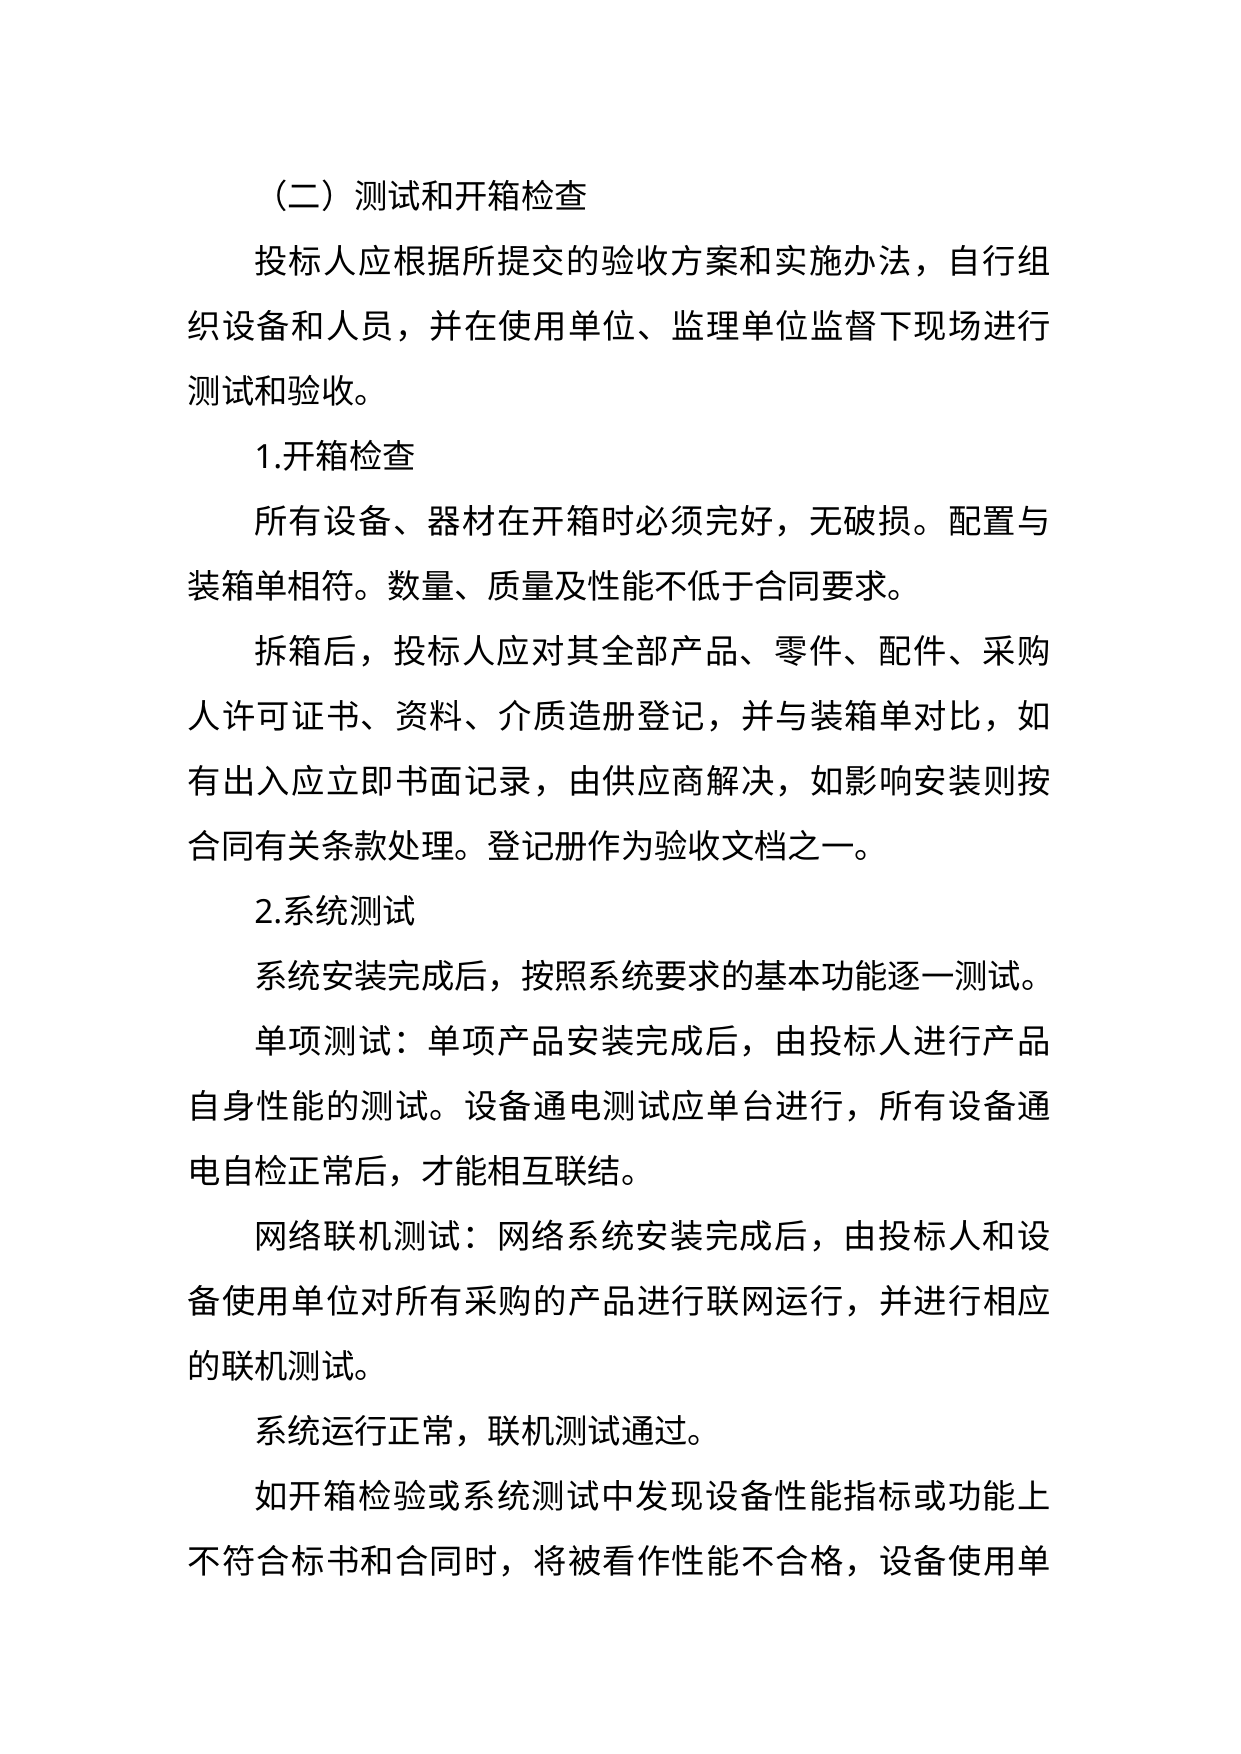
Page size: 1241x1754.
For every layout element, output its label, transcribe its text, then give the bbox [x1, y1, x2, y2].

text 系统安装完成后，按照系统要求的基本功能逐一测试。 [187, 942, 1053, 1007]
text 2.系统测试 [187, 877, 1053, 942]
text 拆箱后，投标人应对其全部产品、零件、配件、采购人许可证书、资料、介质造册登记，并与装箱单对比，如有出入应立即书面记录，由供应商解决，如影响安装则按合同有关条款处理。登记册作为验收文档之一。 [187, 617, 1053, 877]
text 所有设备、器材在开箱时必须完好，无破损。配置与装箱单相符。数量、质量及性能不低于合同要求。 [187, 487, 1053, 617]
text （二）测试和开箱检查 [187, 162, 1053, 227]
text 单项测试：单项产品安装完成后，由投标人进行产品自身性能的测试。设备通电测试应单台进行，所有设备通电自检正常后，才能相互联结。 [187, 1007, 1053, 1202]
text 1.开箱检查 [187, 422, 1053, 487]
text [187, 1462, 1053, 1592]
text 系统运行正常，联机测试通过。 [187, 1397, 1053, 1462]
text 投标人应根据所提交的验收方案和实施办法，自行组织设备和人员，并在使用单位、监理单位监督下现场进行测试和验收。 [187, 227, 1053, 422]
text 网络联机测试：网络系统安装完成后，由投标人和设备使用单位对所有采购的产品进行联网运行，并进行相应的联机测试。 [187, 1202, 1053, 1397]
